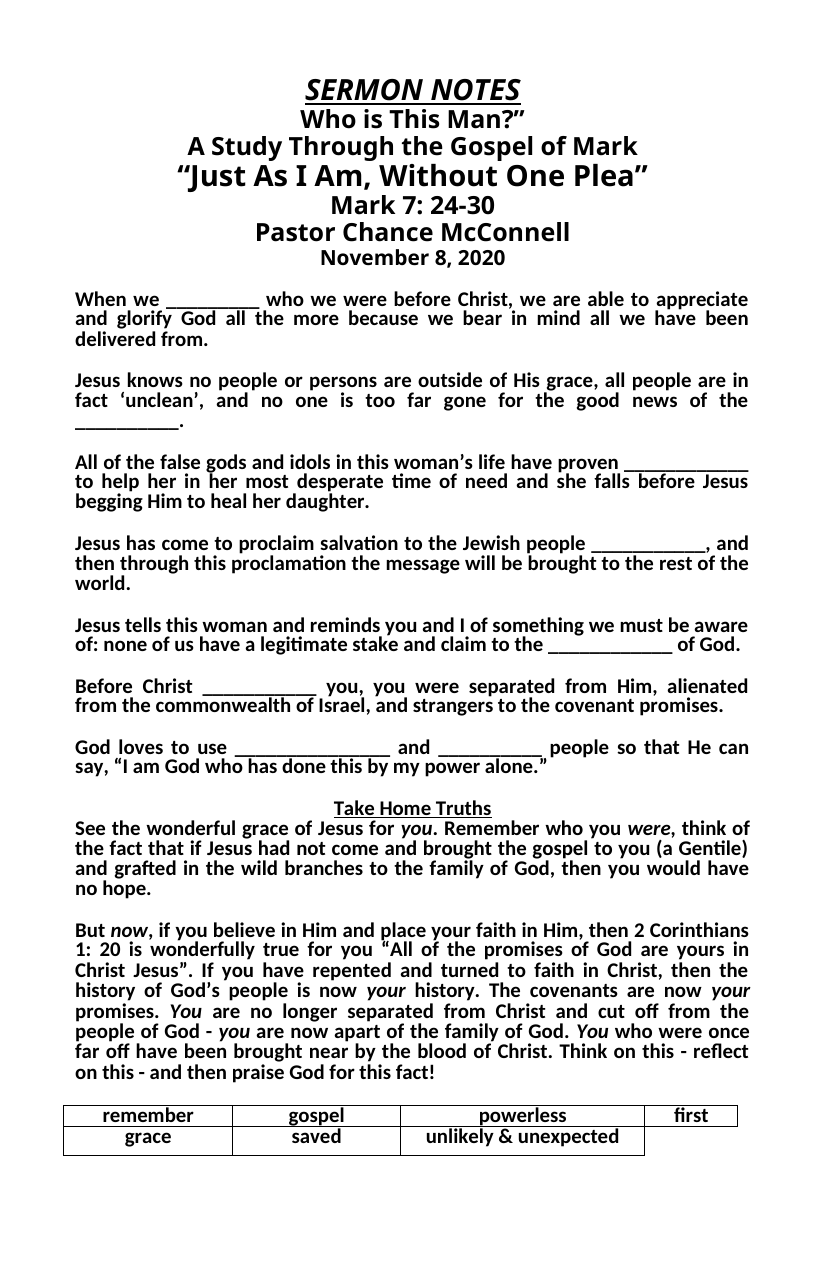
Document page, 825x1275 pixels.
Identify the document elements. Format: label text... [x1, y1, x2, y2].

text When we _________ who we were before Christ, we are able to appreciate and glorify God all the more because we bear in mind all we have been delivered from. [75, 290, 750, 351]
text November 8, 2020 [75, 247, 750, 270]
table_header powerless [401, 1106, 644, 1126]
text God loves to use _______________ and __________ people so that He can say, “I am God who has done this by my power alone.” [75, 738, 750, 779]
text All of the false gods and idols in this woman’s life have proven ____________ to help her in her most desperate time of need and she falls before Jesus begging Him to heal her daughter. [75, 453, 750, 514]
table_cell saved [233, 1127, 400, 1155]
text SERMON NOTES [75, 75, 750, 107]
text Pastor Chance McConnell [75, 220, 750, 247]
text Jesus knows no people or persons are outside of His grace, all people are in fact ‘unclean’, and no one is too far gone for the good news of the __________. [75, 372, 750, 433]
table_header remember [64, 1106, 232, 1126]
text Take Home Truths [75, 799, 750, 819]
table_header gospel [233, 1106, 400, 1126]
text “Just As I Am, Without One Plea” [75, 161, 750, 193]
text But now, if you believe in Him and place your faith in Him, then 2 Corinthians 1: 20 is wonderfully true for you “All of the promises of God are yours in Christ Jesus”. If you have repented and turned to faith in Christ, then the history of God’s people is now your history. The covenants are now your promises. You are no longer separated from Christ and cut off from the people of God - you are now apart of the family of God. You who were once far off have been brought near by the blood of Christ. Think on this - reflect on this - and then praise God for this fact! [75, 921, 750, 1084]
table_cell unlikely & unexpected [401, 1127, 644, 1155]
text A Study Through the Gospel of Mark [75, 134, 750, 161]
table_cell grace [64, 1127, 232, 1155]
text See the wonderful grace of Jesus for you. Remember who you were, think of the fact that if Jesus had not come and brought the gospel to you (a Gentile) and grafted in the wild branches to the family of God, then you would have no hope. [75, 819, 750, 901]
table_header first [645, 1106, 737, 1126]
text Jesus has come to proclaim salvation to the Jewish people ___________, and then through this proclamation the message will be brought to the rest of the world. [75, 534, 750, 596]
text Before Christ ___________ you, you were separated from Him, alienated from the commonwealth of Israel, and strangers to the covenant promises. [75, 677, 750, 718]
text Mark 7: 24-30 [75, 193, 750, 220]
text Jesus tells this woman and reminds you and I of something we must be aware of: none of us have a legitimate stake and claim to the ____________ of God. [75, 616, 750, 657]
text Who is This Man?” [75, 107, 750, 134]
